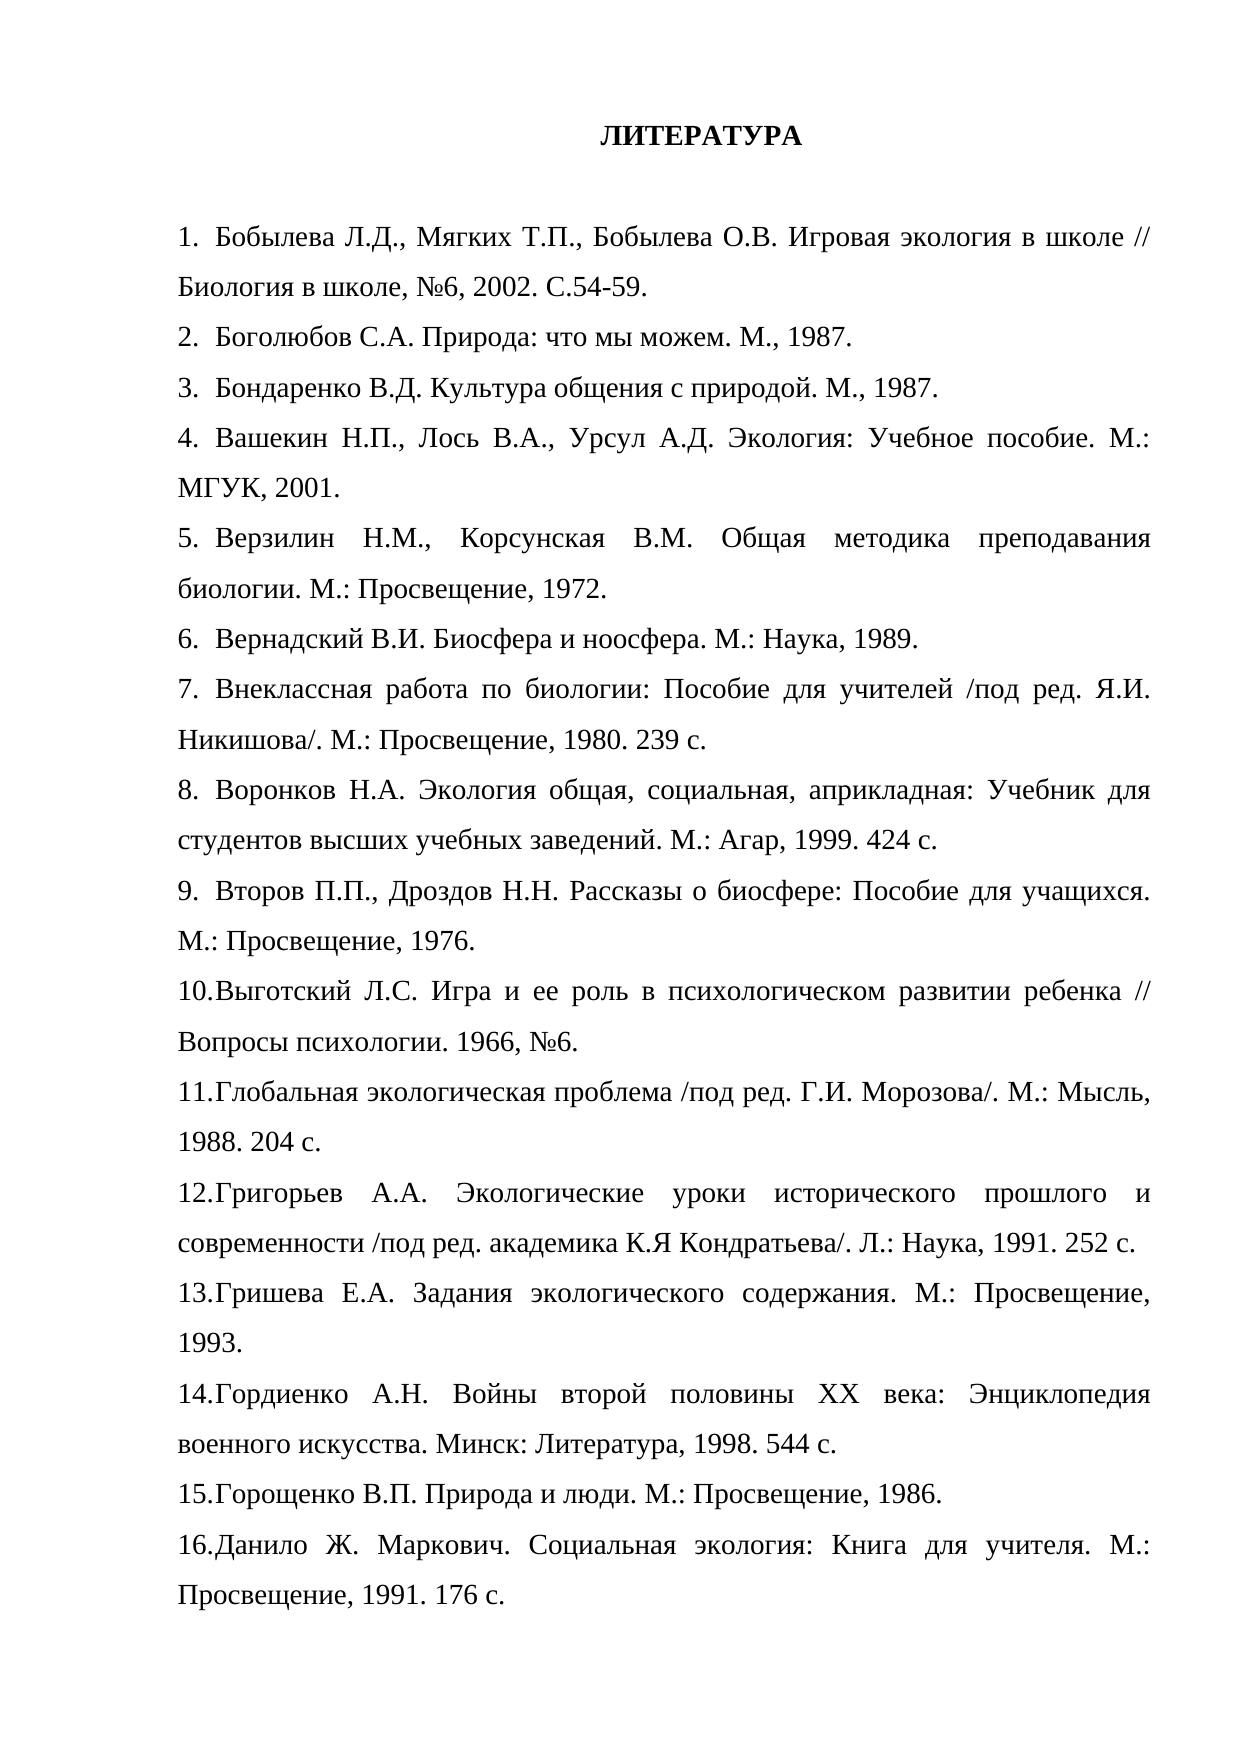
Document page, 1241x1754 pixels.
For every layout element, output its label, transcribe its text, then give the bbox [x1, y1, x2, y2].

text ЛИТЕРАТУРА [177, 118, 1152, 152]
list Верзилин Н.М., Корсунская В.М. Общая методика преподавания биологии. М.: Просвещение, 1972. [177, 521, 1152, 604]
list Боголюбов С.А. Природа: что мы можем. М., 1987. [177, 319, 1152, 353]
list Второв П.П., Дроздов Н.Н. Рассказы о биосфере: Пособие для учащихся. М.: Просвещение, 1976. [177, 873, 1152, 957]
list Внеклассная работа по биологии: Пособие для учителей /под ред. Я.И. Никишова/. М.: Просвещение, 1980. 239 с. [177, 672, 1152, 755]
list Бобылева Л.Д., Мягких Т.П., Бобылева О.В. Игровая экология в школе // Биология в школе, №6, 2002. С.54-59. [177, 219, 1152, 303]
list Горощенко В.П. Природа и люди. М.: Просвещение, 1986. [177, 1477, 1152, 1510]
list Воронков Н.А. Экология общая, социальная, априкладная: Учебник для студентов высших учебных заведений. М.: Агар, 1999. 424 с. [177, 772, 1152, 856]
list Гордиенко А.Н. Войны второй половины ХХ века: Энциклопедия военного искусства. Минск: Литература, 1998. 544 с. [177, 1376, 1152, 1460]
list Данило Ж. Маркович. Социальная экология: Книга для учителя. М.: Просвещение, 1991. 176 с. [177, 1527, 1152, 1611]
list Вашекин Н.П., Лось В.А., Урсул А.Д. Экология: Учебное пособие. М.: МГУК, 2001. [177, 420, 1152, 504]
list Вернадский В.И. Биосфера и ноосфера. М.: Наука, 1989. [177, 621, 1152, 655]
list Глобальная экологическая проблема /под ред. Г.И. Морозова/. М.: Мысль, 1988. 204 с. [177, 1074, 1152, 1158]
list Гришева Е.А. Задания экологического содержания. М.: Просвещение, 1993. [177, 1275, 1152, 1359]
list Выготский Л.С. Игра и ее роль в психологическом развитии ребенка // Вопросы психологии. 1966, №6. [177, 973, 1152, 1057]
list Бондаренко В.Д. Культура общения с природой. М., 1987. [177, 370, 1152, 403]
list Григорьев А.А. Экологические уроки исторического прошлого и современности /под ред. академика К.Я Кондратьева/. Л.: Наука, 1991. 252 с. [177, 1175, 1152, 1258]
